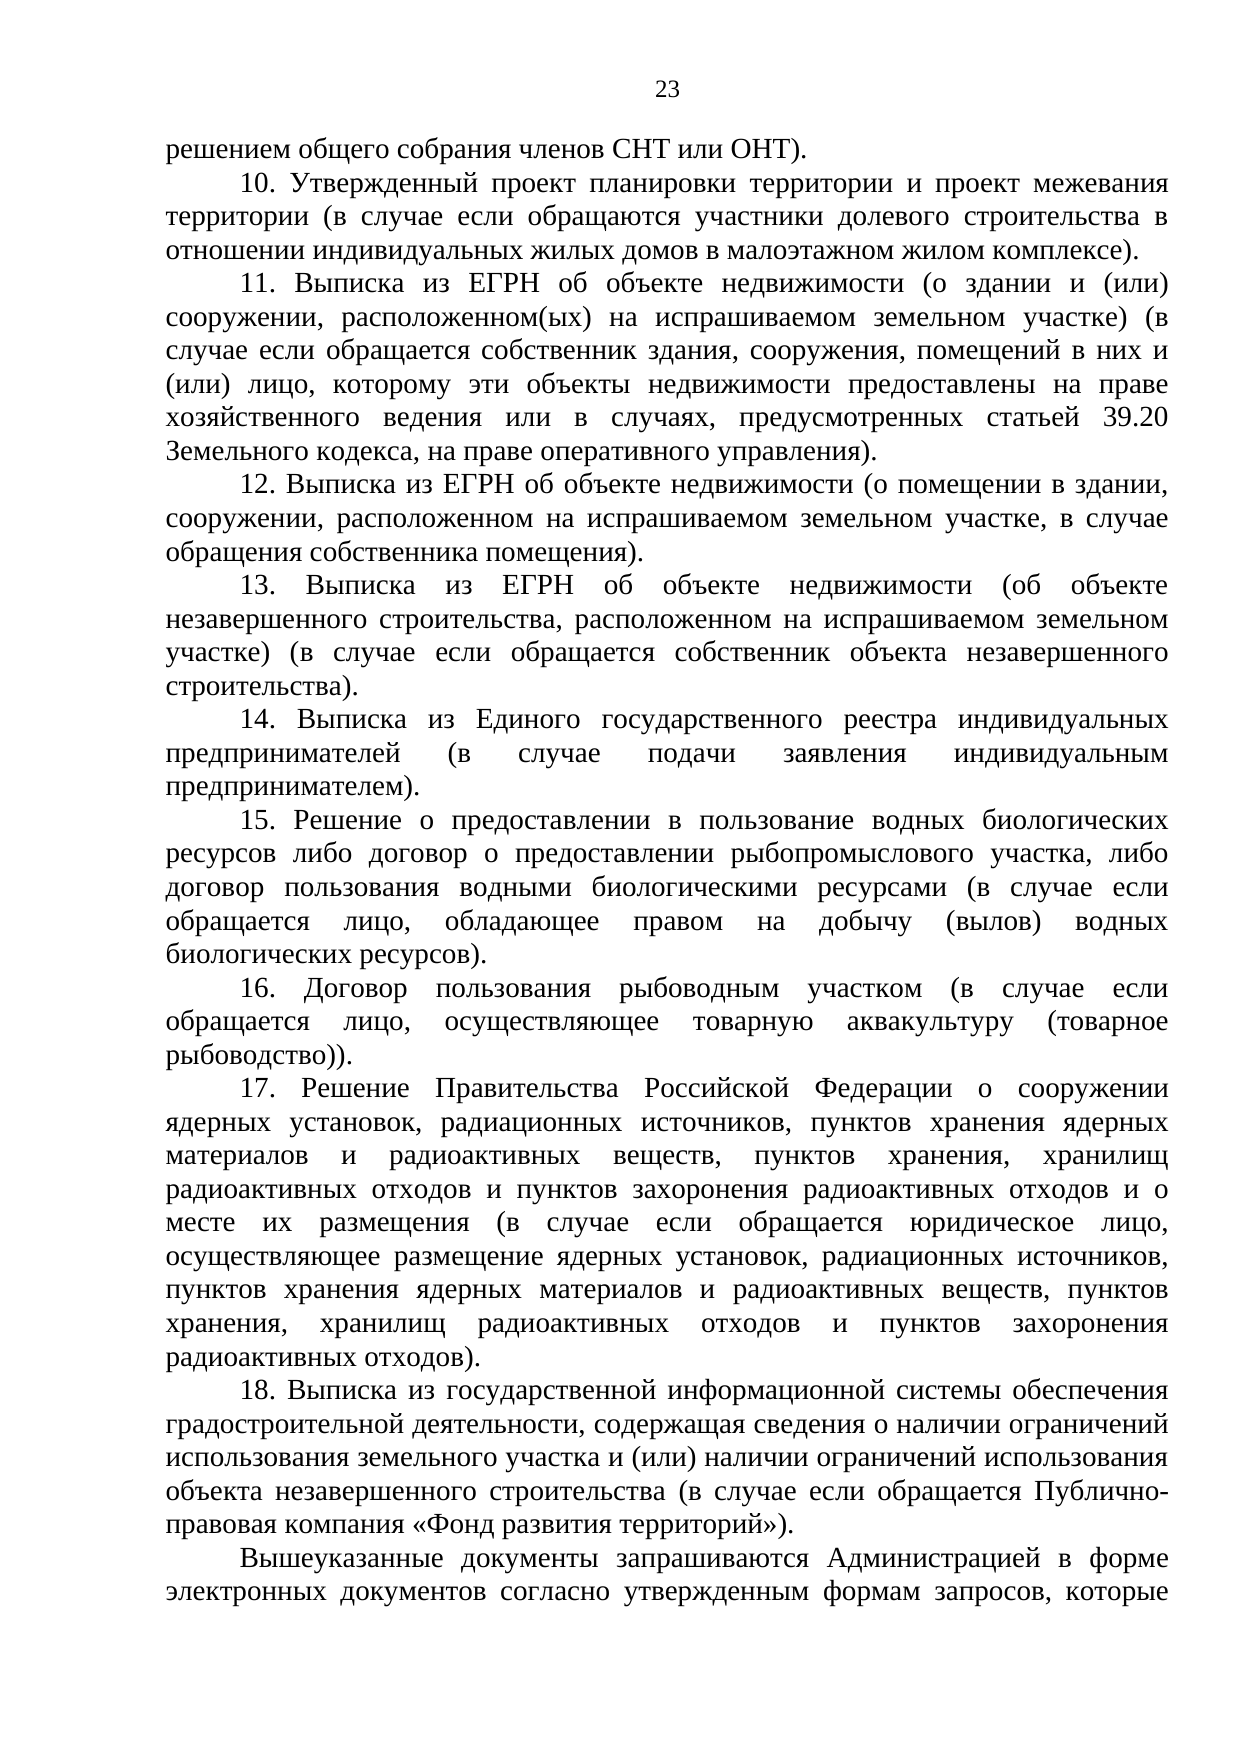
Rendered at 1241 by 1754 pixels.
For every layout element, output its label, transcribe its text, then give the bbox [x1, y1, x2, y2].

text 12. Выписка из ЕГРН об объекте недвижимости (о помещении в здании, сооружении, расположенном на испрашиваемом земельном участке, в случае обращения собственника помещения). [165, 467, 1169, 567]
text 11. Выписка из ЕГРН об объекте недвижимости (о здании и (или) сооружении, расположенном(ых) на испрашиваемом земельном участке) (в случае если обращается собственник здания, сооружения, помещений в них и (или) лицо, которому эти объекты недвижимости предоставлены на праве хозяйственного ведения или в случаях, предусмотренных статьей 39.20 Земельного кодекса, на праве оперативного управления). [165, 265, 1169, 467]
text 10. Утвержденный проект планировки территории и проект межевания территории (в случае если обращаются участники долевого строительства в отношении индивидуальных жилых домов в малоэтажном жилом комплексе). [165, 165, 1169, 265]
text 17. Решение Правительства Российской Федерации о сооружении ядерных установок, радиационных источников, пунктов хранения ядерных материалов и радиоактивных веществ, пунктов хранения, хранилищ радиоактивных отходов и пунктов захоронения радиоактивных отходов и о месте их размещения (в случае если обращается юридическое лицо, осуществляющее размещение ядерных установок, радиационных источников, пунктов хранения ядерных материалов и радиоактивных веществ, пунктов хранения, хранилищ радиоактивных отходов и пунктов захоронения радиоактивных отходов). [165, 1070, 1169, 1372]
text 18. Выписка из государственной информационной системы обеспечения градостроительной деятельности, содержащая сведения о наличии ограничений использования земельного участка и (или) наличии ограничений использования объекта незавершенного строительства (в случае если обращается Публично-правовая компания «Фонд развития территорий»). [165, 1372, 1169, 1540]
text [165, 1540, 1169, 1607]
text 15. Решение о предоставлении в пользование водных биологических ресурсов либо договор о предоставлении рыбопромыслового участка, либо договор пользования водными биологическими ресурсами (в случае если обращается лицо, обладающее правом на добычу (вылов) водных биологических ресурсов). [165, 802, 1169, 970]
text 13. Выписка из ЕГРН об объекте недвижимости (об объекте незавершенного строительства, расположенном на испрашиваемом земельном участке) (в случае если обращается собственник объекта незавершенного строительства). [165, 567, 1169, 701]
text 16. Договор пользования рыбоводным участком (в случае если обращается лицо, осуществляющее товарную аквакультуру (товарное рыбоводство)). [165, 970, 1169, 1070]
text 14. Выписка из Единого государственного реестра индивидуальных предпринимателей (в случае подачи заявления индивидуальным предпринимателем). [165, 701, 1169, 802]
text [165, 131, 1169, 165]
